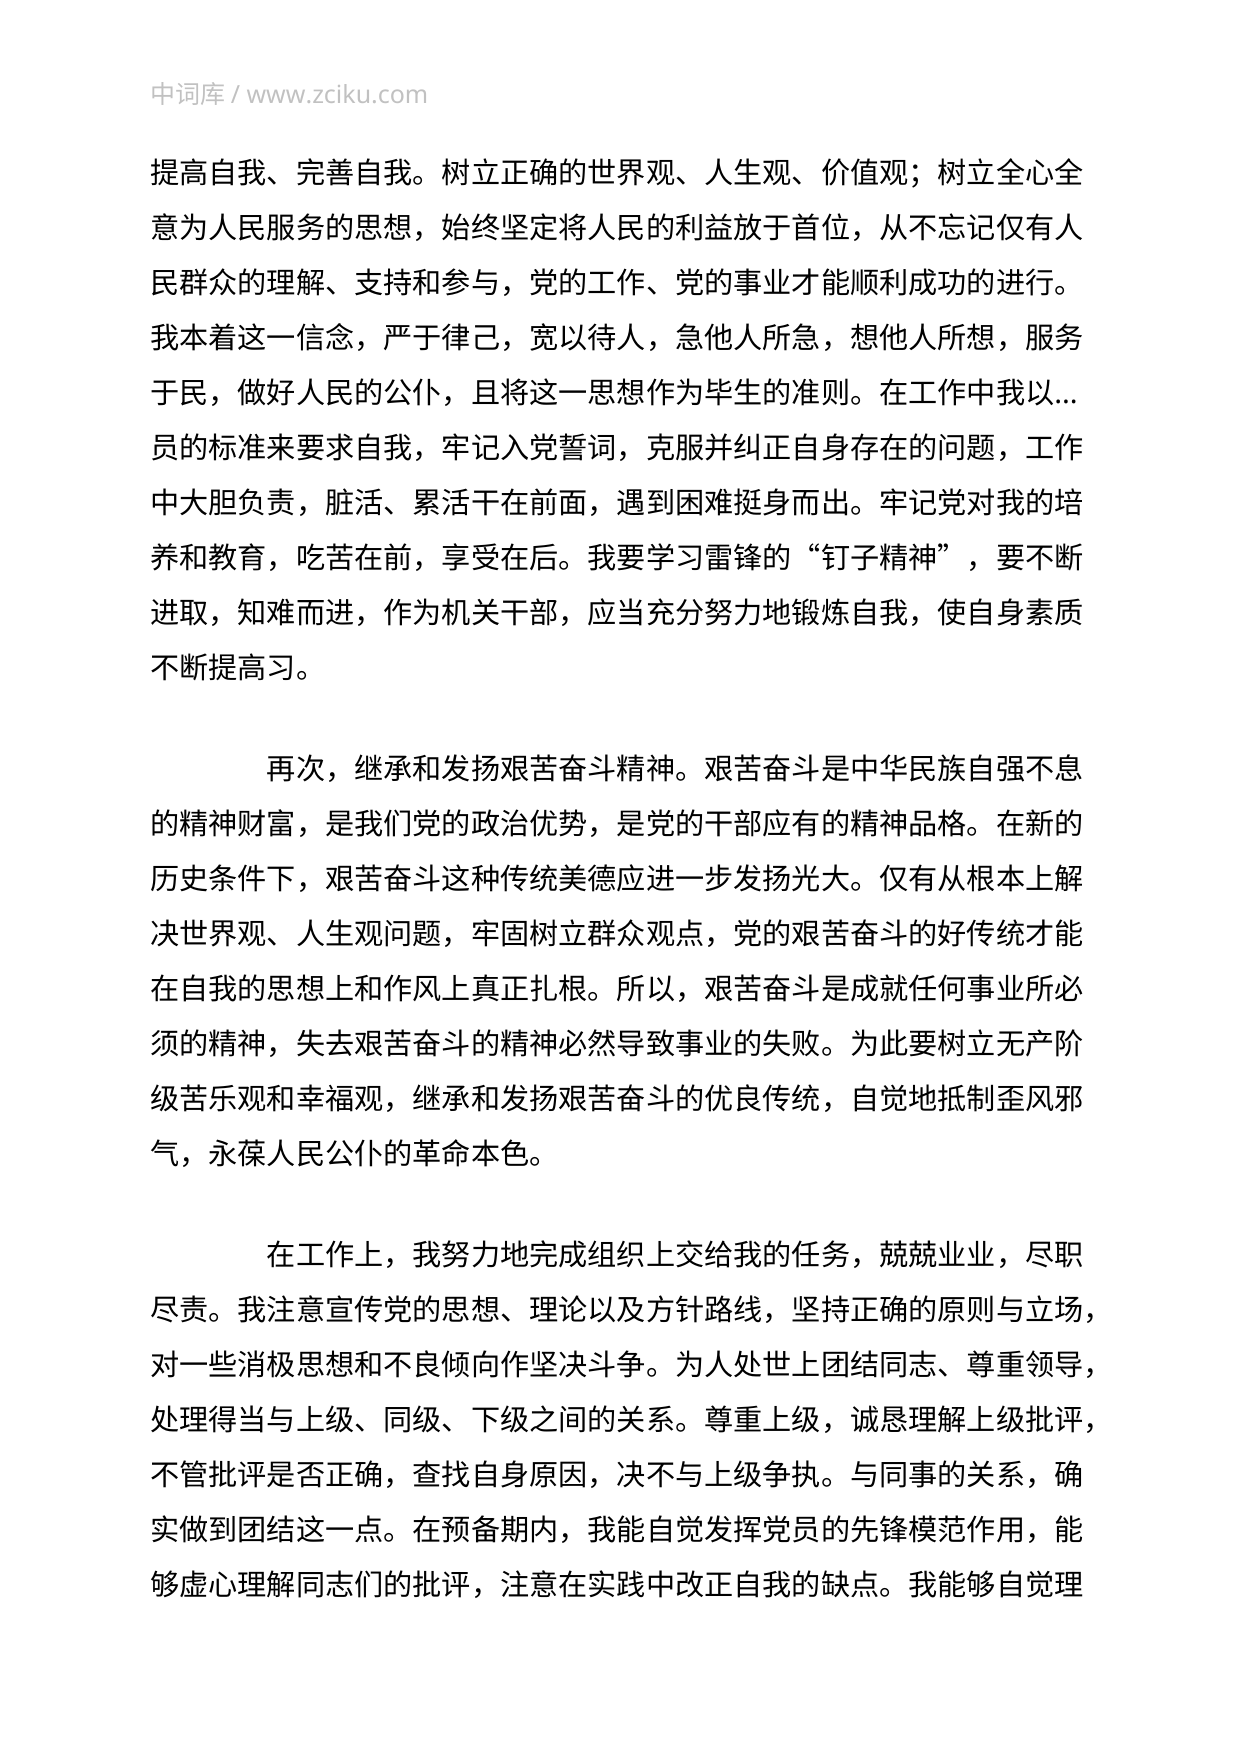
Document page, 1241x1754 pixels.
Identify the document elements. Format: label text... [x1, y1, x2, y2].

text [150, 150, 1090, 686]
text 再次，继承和发扬艰苦奋斗精神。艰苦奋斗是中华民族自强不息的精神财富，是我们党的政治优势，是党的干部应有的精神品格。在新的历史条件下，艰苦奋斗这种传统美德应进一步发扬光大。仅有从根本上解决世界观、人生观问题，牢固树立群众观点，党的艰苦奋斗的好传统才能在自我的思想上和作风上真正扎根。所以，艰苦奋斗是成就任何事业所必须的精神，失去艰苦奋斗的精神必然导致事业的失败。为此要树立无产阶级苦乐观和幸福观，继承和发扬艰苦奋斗的优良传统，自觉地抵制歪风邪气，永葆人民公仆的革命本色。 [150, 746, 1090, 1172]
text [150, 1232, 1090, 1604]
